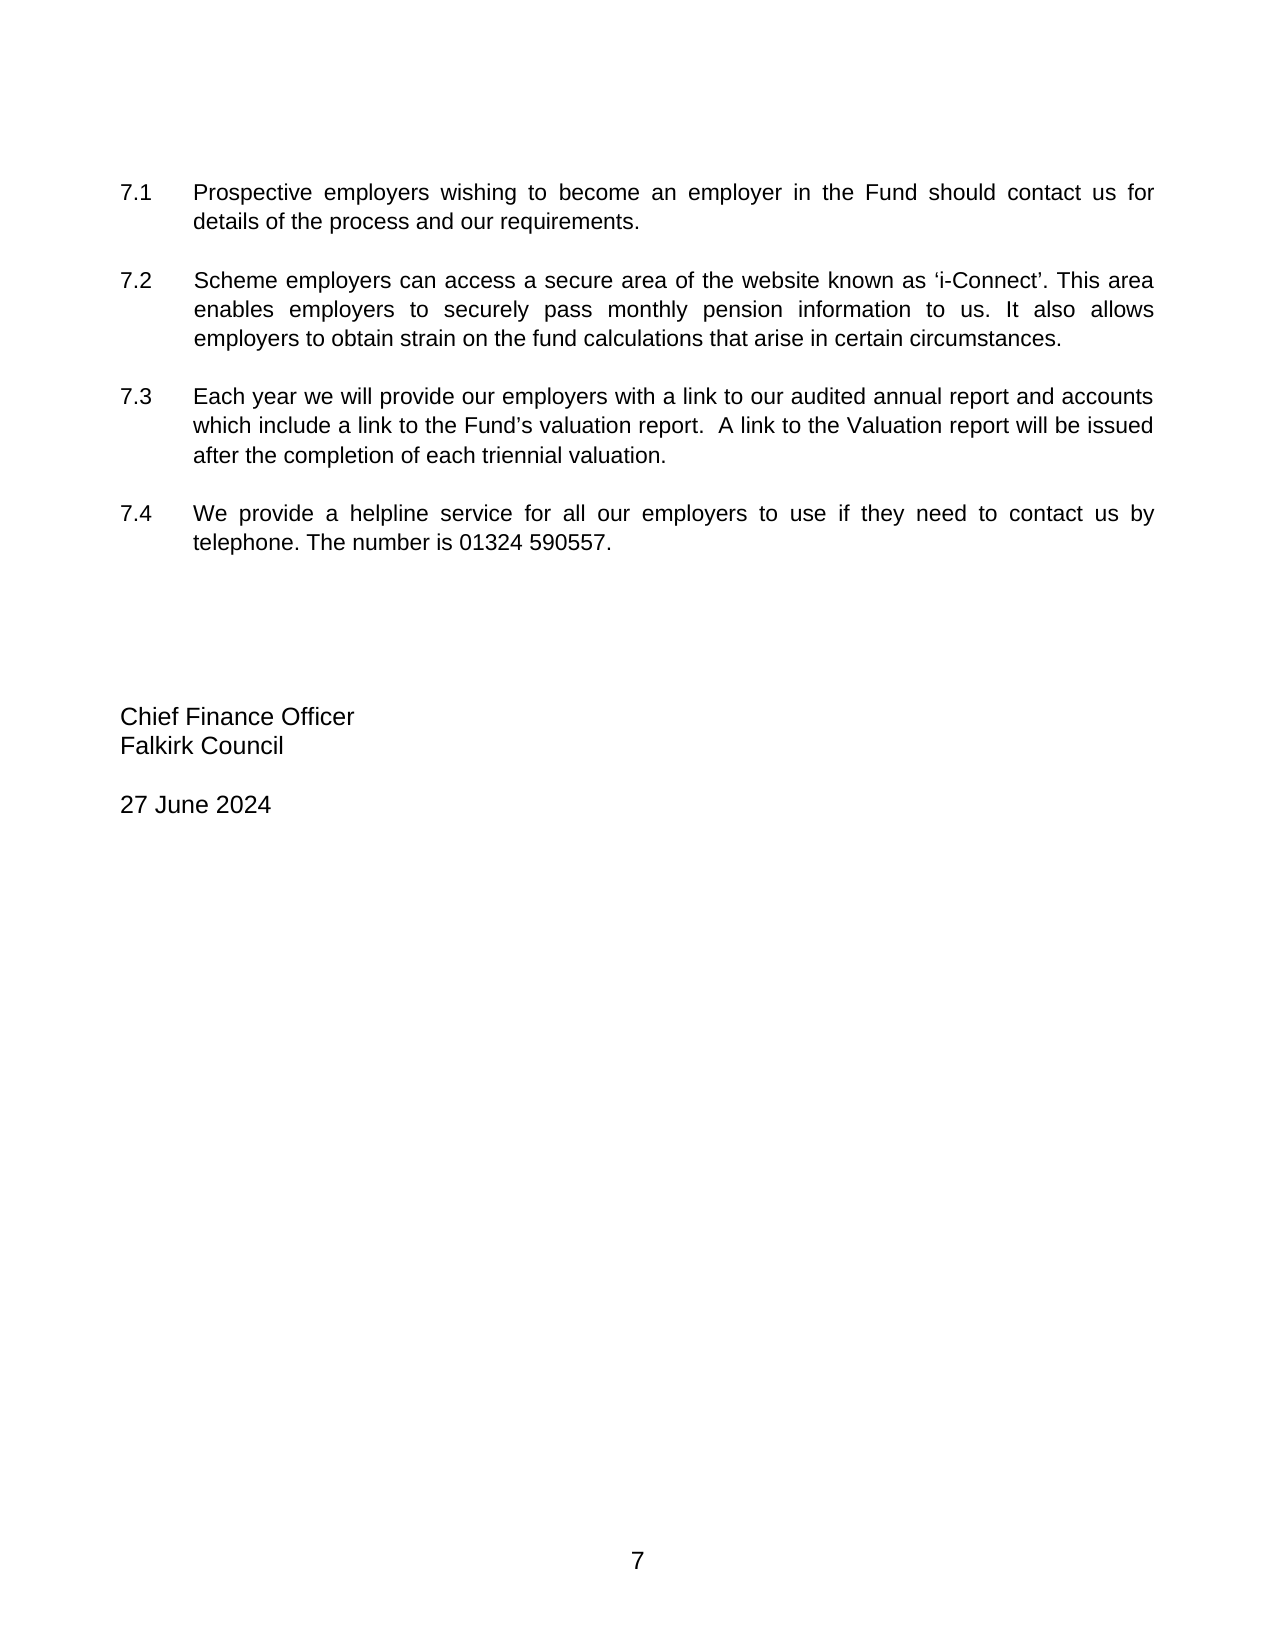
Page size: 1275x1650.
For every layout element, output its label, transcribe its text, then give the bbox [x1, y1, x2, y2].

text 7.1 Prospective employers wishing to become an employer in the Fund should contact us for details of the process and our requirements. [120, 177, 1155, 236]
text 7.2 Scheme employers can access a secure area of the website known as ‘i-Connect’. This area enables employers to securely pass monthly pension information to us. It also allows employers to obtain strain on the fund calculations that arise in certain circumstances. [120, 265, 1155, 352]
text 27 June 2024 [120, 790, 1155, 819]
text 7.4 We provide a helpline service for all our employers to use if they need to contact us by telephone. The number is 01324 590557. [120, 498, 1155, 556]
text 7.3 Each year we will provide our employers with a link to our audited annual report and accounts which include a link to the Fund’s valuation report. A link to the Valuation report will be issued after the completion of each triennial valuation. [120, 381, 1155, 469]
text Chief Finance Officer [120, 702, 1155, 731]
text Council [120, 731, 1155, 761]
